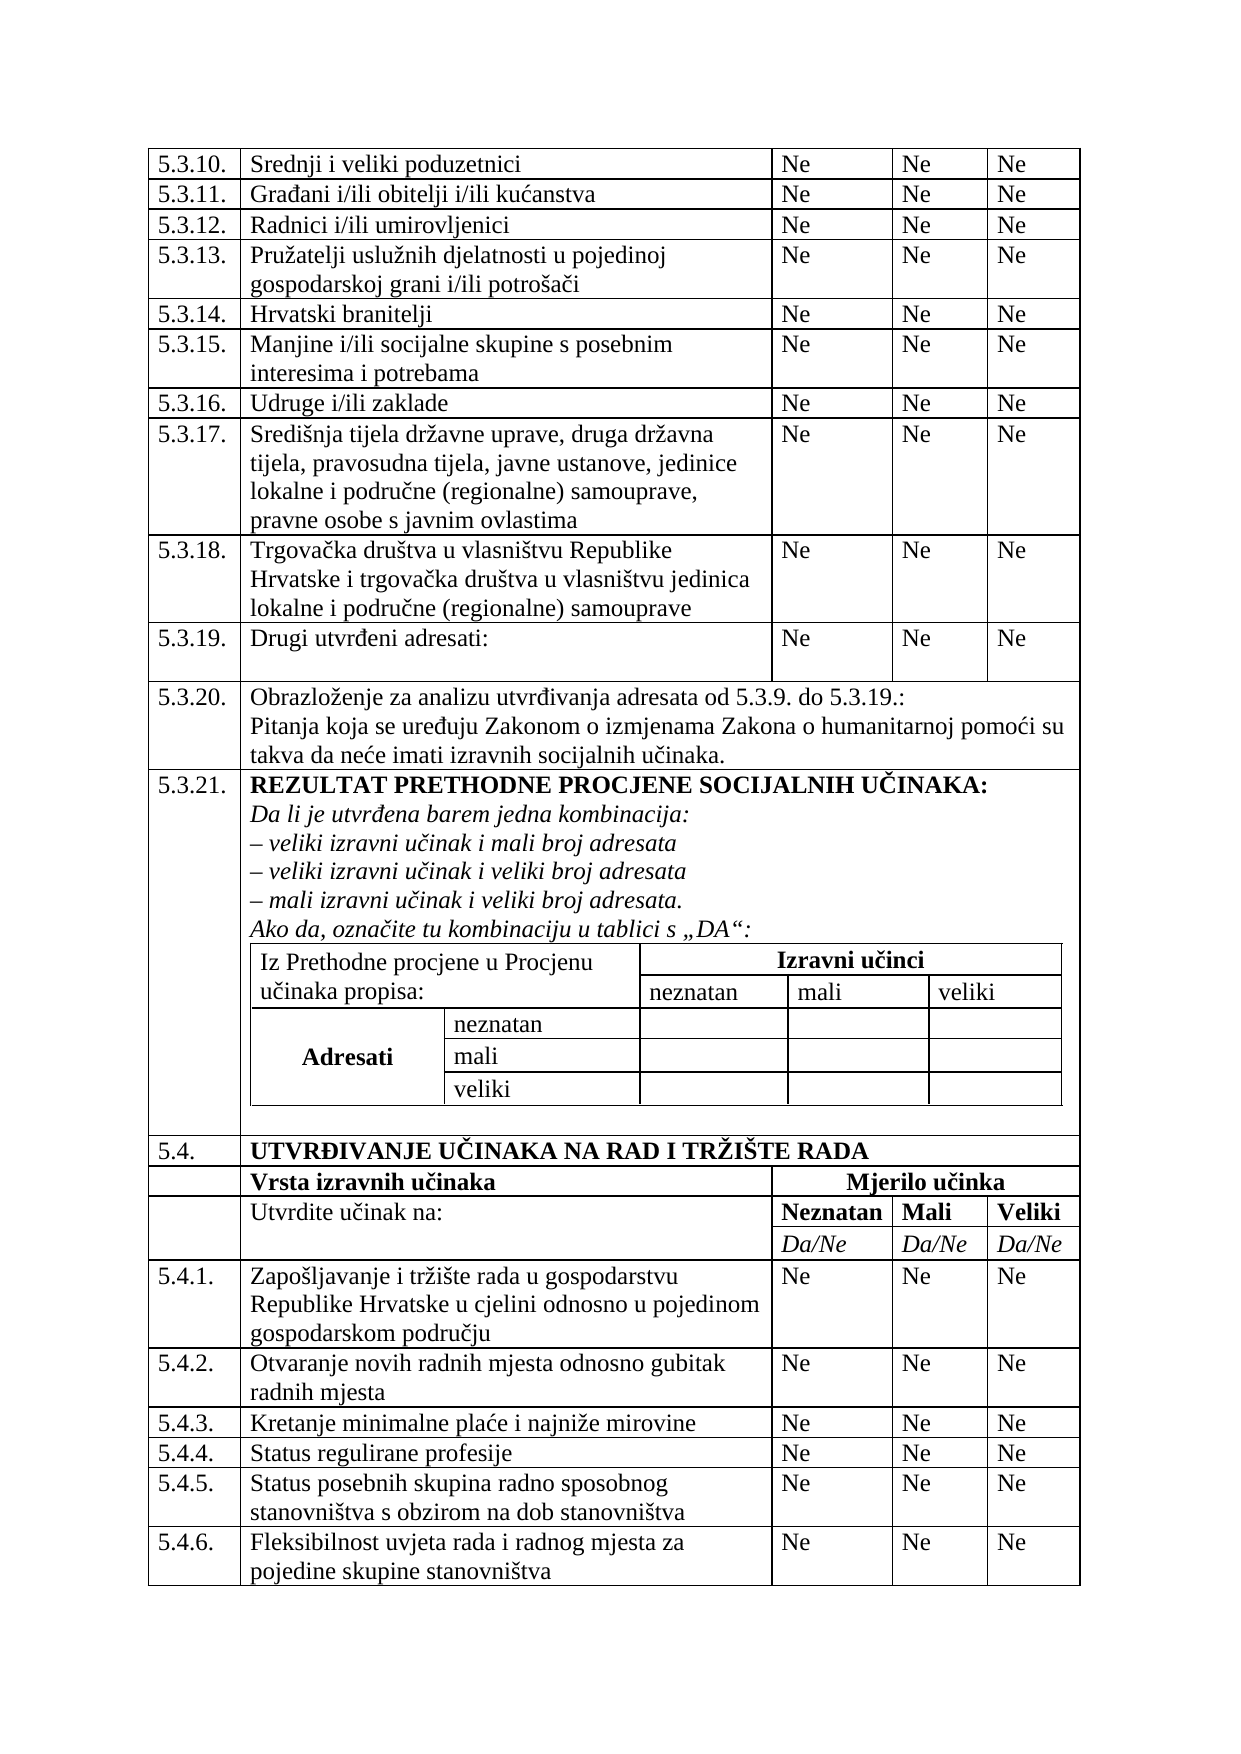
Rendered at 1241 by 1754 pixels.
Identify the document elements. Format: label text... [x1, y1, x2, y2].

table_cell Ne [988, 1527, 1079, 1585]
table_cell Ne [893, 149, 987, 178]
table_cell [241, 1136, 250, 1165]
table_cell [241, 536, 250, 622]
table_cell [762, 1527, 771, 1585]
table_cell Ne [773, 1349, 892, 1406]
table_cell Ne [773, 149, 892, 178]
table_cell Ne [773, 1261, 892, 1347]
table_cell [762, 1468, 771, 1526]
table_cell Ne [988, 419, 1079, 534]
table_cell Da/Ne [988, 1227, 1079, 1259]
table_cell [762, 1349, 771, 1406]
table_cell Ne [773, 240, 892, 298]
table_cell Ne [893, 240, 987, 298]
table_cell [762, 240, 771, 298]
table_cell Ne [893, 389, 987, 417]
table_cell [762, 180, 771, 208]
table_cell [149, 1167, 158, 1195]
table_cell 5.3.15. [149, 330, 240, 387]
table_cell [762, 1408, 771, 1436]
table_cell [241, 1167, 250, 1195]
table_cell Ne [893, 1408, 987, 1436]
table_cell Ne [893, 180, 987, 208]
table_cell Ne [988, 1468, 1079, 1526]
table_cell Ne [773, 389, 892, 417]
table_cell [231, 1167, 240, 1195]
table_cell Ne [893, 299, 987, 328]
table_cell Ne [773, 419, 892, 534]
table_cell 5.4.6. [149, 1527, 240, 1585]
table_cell Ne [773, 180, 892, 208]
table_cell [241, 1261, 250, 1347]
table_cell Ne [893, 1468, 987, 1526]
table_cell Ne [988, 299, 1079, 328]
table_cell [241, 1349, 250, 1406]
table_cell Ne [893, 1527, 987, 1585]
table_cell Ne [893, 1261, 987, 1347]
table_cell Ne [773, 299, 892, 328]
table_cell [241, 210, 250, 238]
table_cell Ne [773, 623, 892, 681]
table_cell Ne [893, 1349, 987, 1406]
table_cell Ne [988, 180, 1079, 208]
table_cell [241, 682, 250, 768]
table_cell Ne [773, 1438, 892, 1467]
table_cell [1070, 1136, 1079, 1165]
table_cell Ne [893, 419, 987, 534]
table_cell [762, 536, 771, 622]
table_cell Ne [773, 1527, 892, 1585]
table_cell 5.4.2. [149, 1349, 240, 1406]
table_cell Ne [988, 389, 1079, 417]
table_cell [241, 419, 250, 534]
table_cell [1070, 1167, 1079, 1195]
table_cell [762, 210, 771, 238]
table_cell Ne [988, 149, 1079, 178]
table_cell Ne [773, 330, 892, 387]
table_cell Ne [773, 210, 892, 238]
table_cell 5.3.18. [149, 536, 240, 622]
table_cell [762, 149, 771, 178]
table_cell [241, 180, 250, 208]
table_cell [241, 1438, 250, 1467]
table_cell Ne [893, 330, 987, 387]
table_cell Ne [988, 623, 1079, 681]
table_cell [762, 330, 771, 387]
table_cell Ne [773, 1408, 892, 1436]
table_cell Ne [893, 1438, 987, 1467]
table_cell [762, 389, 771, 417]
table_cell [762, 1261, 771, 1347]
table_cell Ne [988, 536, 1079, 622]
table_cell 5.4.5. [149, 1468, 240, 1526]
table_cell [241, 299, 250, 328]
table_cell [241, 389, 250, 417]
table_cell 5.3.21. [149, 770, 240, 1135]
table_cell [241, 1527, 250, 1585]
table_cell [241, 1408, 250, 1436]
table_cell Ne [988, 210, 1079, 238]
table_cell 5.3.19. [149, 623, 240, 681]
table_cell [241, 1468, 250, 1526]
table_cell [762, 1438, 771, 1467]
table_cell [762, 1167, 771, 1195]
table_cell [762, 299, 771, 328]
table_cell Ne [988, 1408, 1079, 1436]
table_cell Ne [988, 1349, 1079, 1406]
table_cell 5.4.1. [149, 1261, 240, 1347]
table_cell Utvrdite učinak na: [241, 1197, 771, 1259]
table_cell Ne [988, 1438, 1079, 1467]
table_cell Da/Ne [893, 1227, 987, 1259]
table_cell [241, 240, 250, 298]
table_cell Ne [893, 623, 987, 681]
table_cell Ne [988, 330, 1079, 387]
table_cell 5.3.20. [149, 682, 240, 768]
table_cell Da/Ne [773, 1227, 892, 1259]
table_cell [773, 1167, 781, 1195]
table_cell Ne [893, 536, 987, 622]
table_cell Ne [988, 240, 1079, 298]
table_cell [149, 1197, 240, 1259]
table_cell Ne [773, 1468, 892, 1526]
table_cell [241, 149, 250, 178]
table_cell 5.3.17. [149, 419, 240, 534]
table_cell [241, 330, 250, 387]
table_cell Ne [773, 536, 892, 622]
table_cell Ne [893, 210, 987, 238]
table_cell 5.3.13. [149, 240, 240, 298]
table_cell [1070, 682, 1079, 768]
table_cell Ne [988, 1261, 1079, 1347]
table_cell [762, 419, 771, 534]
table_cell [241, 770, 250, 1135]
